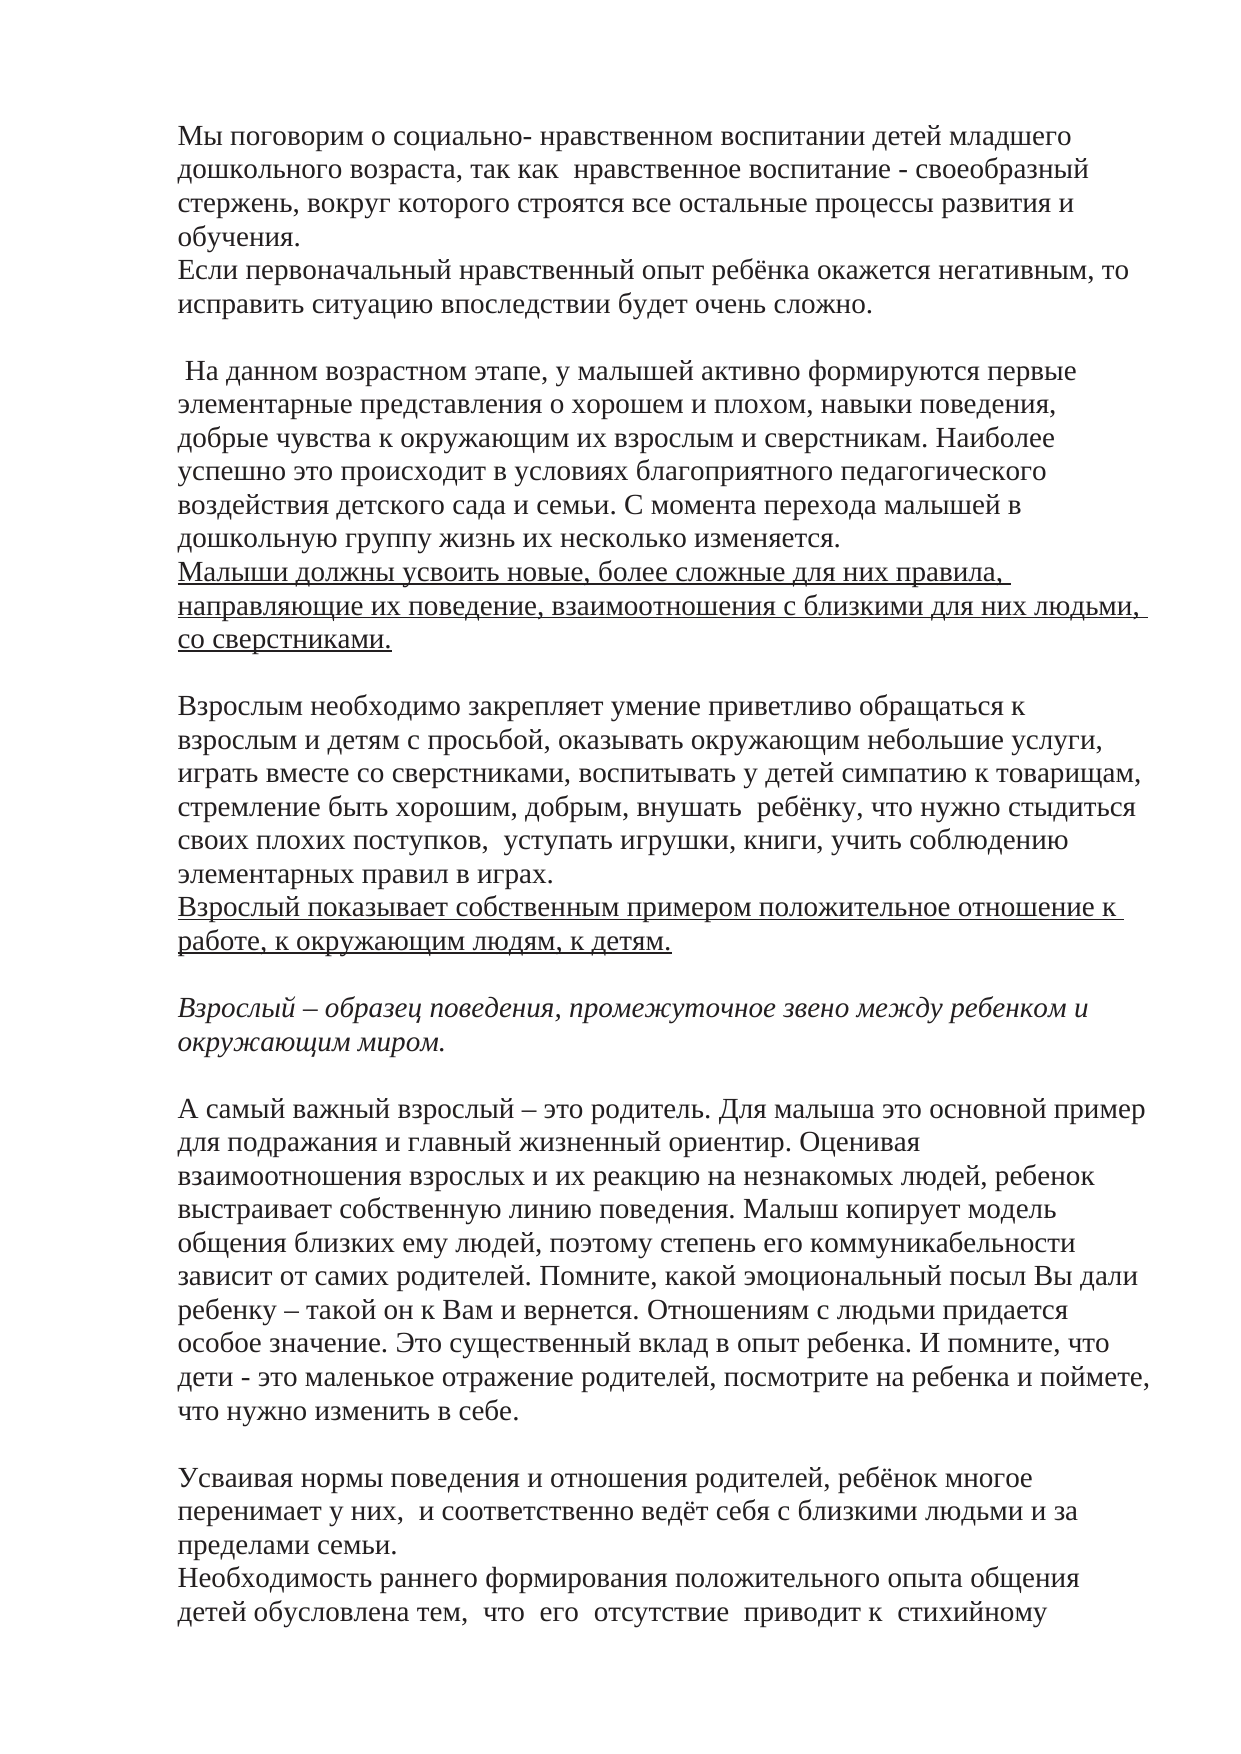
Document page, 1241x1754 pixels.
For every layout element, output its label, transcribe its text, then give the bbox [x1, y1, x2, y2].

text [177, 1560, 1152, 1627]
text На данном возрастном этапе, у малышей активно формируются первые элементарные представления о хорошем и плохом, навыки поведения, добрые чувства к окружающим их взрослым и сверстникам. Наиболее успешно это происходит в условиях благоприятного педагогического воздействия детского сада и семьи. С момента перехода малышей в дошкольную группу жизнь их несколько изменяется. [177, 353, 1152, 554]
text Взрослый показывает собственным примером положительное отношение к работе, к окружающим людям, к детям. [177, 889, 1152, 957]
text Усваивая нормы поведения и отношения родителей, ребёнок многое перенимает у них, и соответственно ведёт себя с близкими людьми и за пределами семьи. [177, 1460, 1152, 1560]
text Если первоначальный нравственный опыт ребёнка окажется негативным, то исправить ситуацию впоследствии будет очень сложно. [177, 252, 1152, 319]
text Взрослым необходимо закрепляет умение приветливо обращаться к взрослым и детям с просьбой, оказывать окружающим небольшие услуги, играть вместе со сверстниками, воспитывать у детей симпатию к товарищам, стремление быть хорошим, добрым, внушать ребёнку, что нужно стыдиться своих плохих поступков, уступать игрушки, книги, учить соблюдению элементарных правил в играх. [177, 688, 1152, 889]
text Мы поговорим о социально- нравственном воспитании детей младшего дошкольного возраста, так как нравственное воспитание - своеобразный стержень, вокруг которого строятся все остальные процессы развития и обучения. [177, 118, 1152, 252]
text А самый важный взрослый – это родитель. Для малыша это основной пример для подражания и главный жизненный ориентир. Оценивая взаимоотношения взрослых и их реакцию на незнакомых людей, ребенок выстраивает собственную линию поведения. Малыш копирует модель общения близких ему людей, поэтому степень его коммуникабельности зависит от самих родителей. Помните, какой эмоциональный посыл Вы дали ребенку – такой он к Вам и вернется. Отношениям с людьми придается особое значение. Это существенный вклад в опыт ребенка. И помните, что дети - это маленькое отражение родителей, посмотрите на ребенка и поймете, что нужно изменить в себе. [177, 1057, 1152, 1426]
text Взрослый – образец поведения, промежуточное звено между ребенком и окружающим миром. [177, 990, 1152, 1057]
text Малыши должны усвоить новые, более сложные для них правила, направляющие их поведение, взаимоотношения с близкими для них людьми, со сверстниками. [177, 554, 1152, 655]
